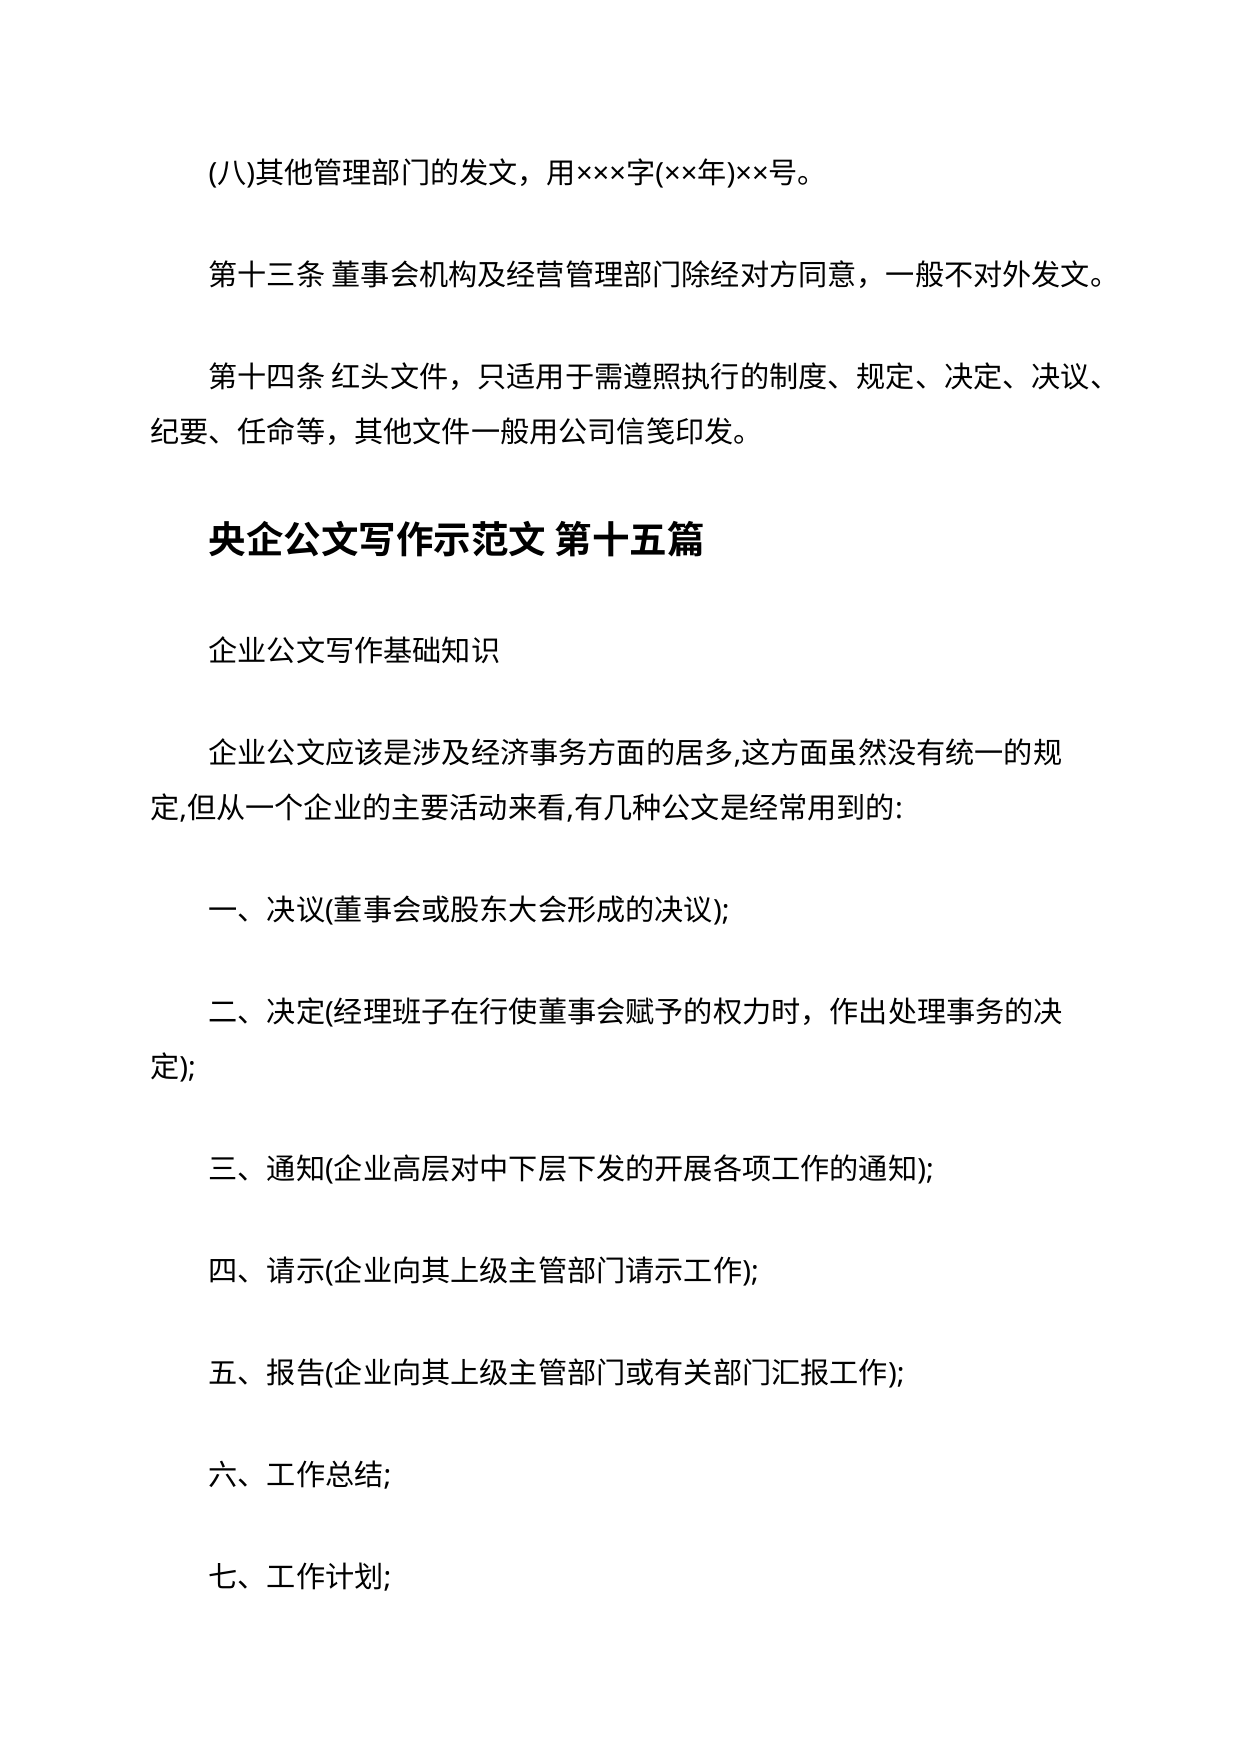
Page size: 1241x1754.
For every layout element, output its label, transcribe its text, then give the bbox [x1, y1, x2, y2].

text 六、工作总结; [150, 1451, 1090, 1494]
text 第十三条 董事会机构及经营管理部门除经对方同意，一般不对外发文。 [150, 252, 1090, 294]
text 央企公文写作示范文 第十五篇 [150, 510, 1090, 565]
text 企业公文写作基础知识 [150, 628, 1090, 670]
text 一、决议(董事会或股东大会形成的决议); [150, 887, 1090, 929]
text 七、工作计划; [150, 1553, 1090, 1596]
text (八)其他管理部门的发文，用×××字(××年)××号。 [150, 150, 1090, 192]
text 五、报告(企业向其上级主管部门或有关部门汇报工作); [150, 1349, 1090, 1392]
text 四、请示(企业向其上级主管部门请示工作); [150, 1247, 1090, 1290]
text 企业公文应该是涉及经济事务方面的居多,这方面虽然没有统一的规定,但从一个企业的主要活动来看,有几种公文是经常用到的: [150, 729, 1090, 827]
text 三、通知(企业高层对中下层下发的开展各项工作的通知); [150, 1146, 1090, 1188]
text 第十四条 红头文件，只适用于需遵照执行的制度、规定、决定、决议、纪要、任命等，其他文件一般用公司信笺印发。 [150, 354, 1090, 451]
text 二、决定(经理班子在行使董事会赋予的权力时，作出处理事务的决定); [150, 988, 1090, 1086]
